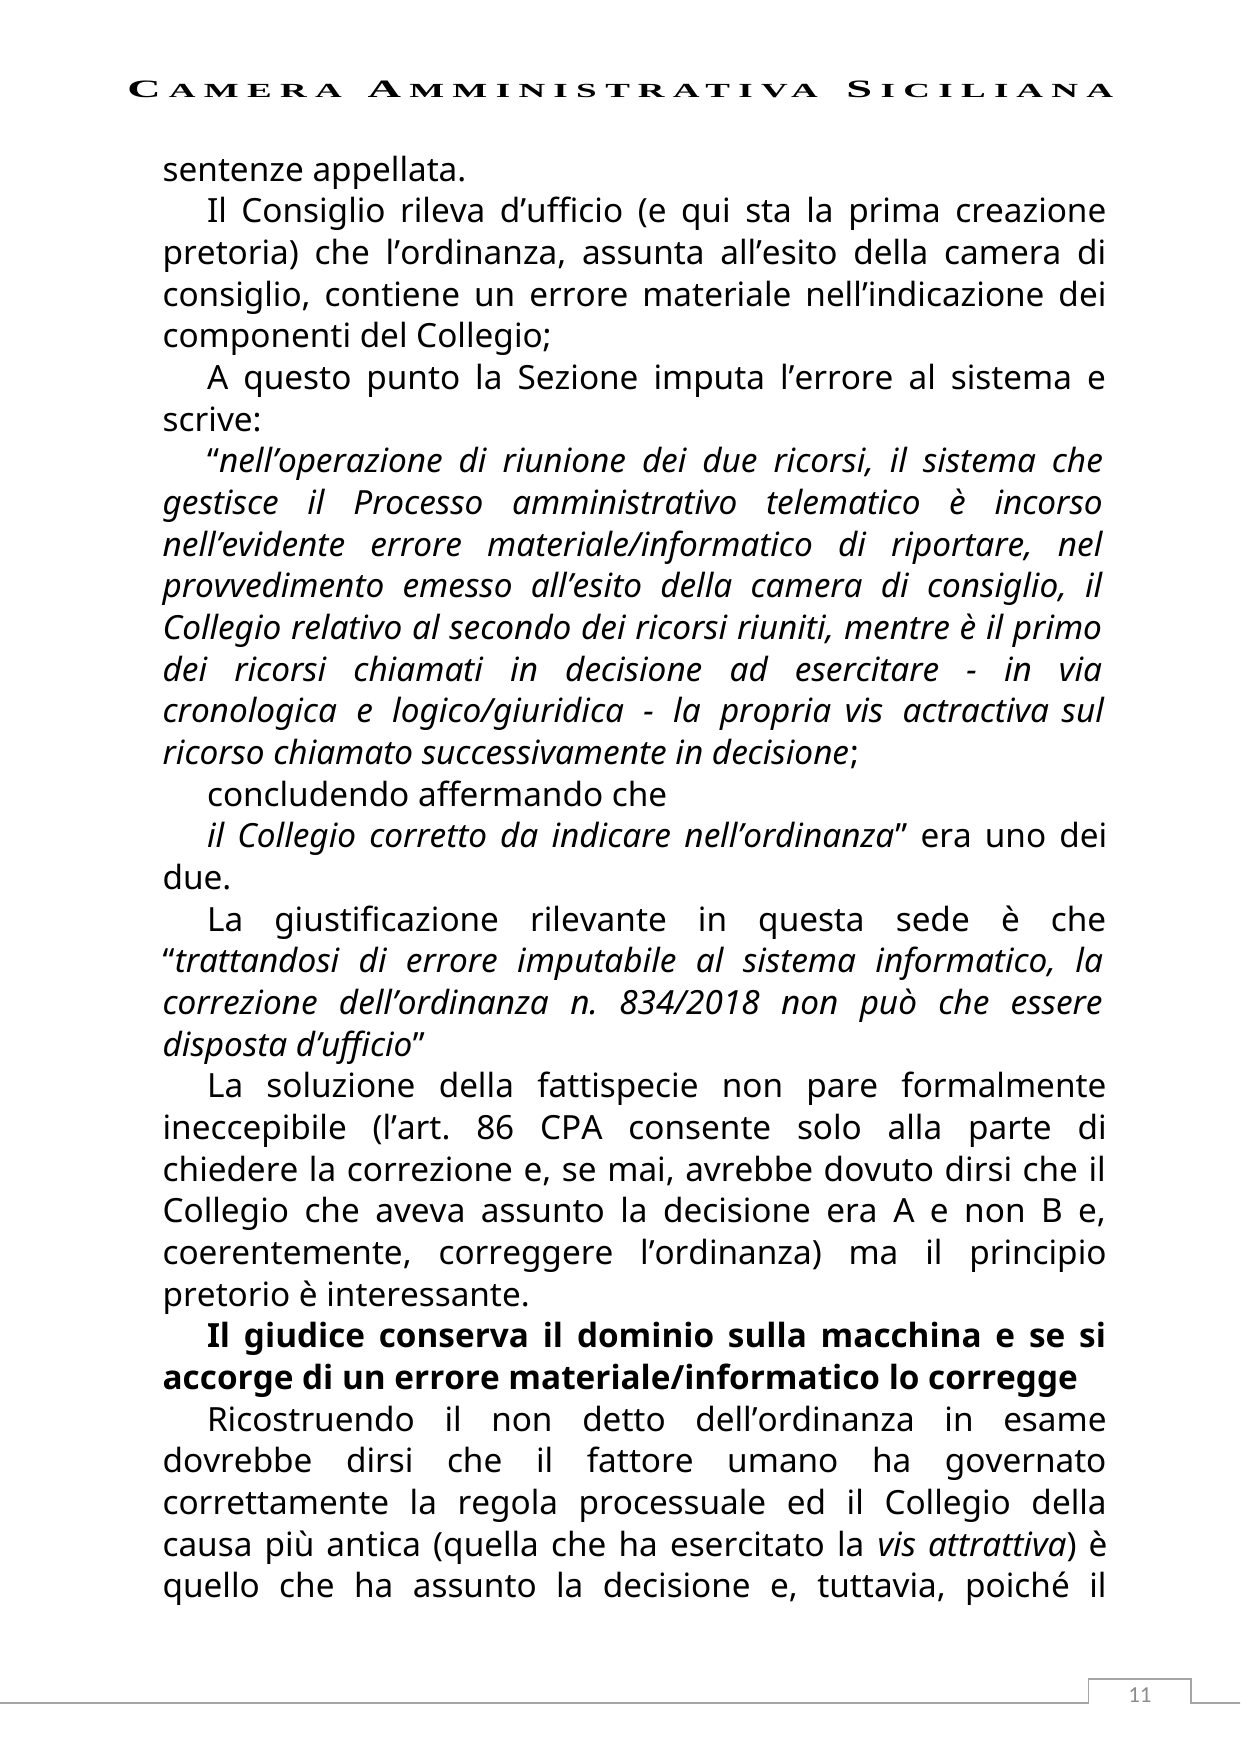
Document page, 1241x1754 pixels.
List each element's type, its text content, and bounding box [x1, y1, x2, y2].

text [162, 148, 1107, 189]
text concludendo affermando che [162, 773, 1107, 814]
text “nell’operazione di riunione dei due ricorsi, il sistema che gestisce il Processo amministrativo telematico è incorso nell’evidente errore materiale/informatico di riportare, nel provvedimento emesso all’esito della camera di consiglio, il Collegio relativo al secondo dei ricorsi riuniti, mentre è il primo dei ricorsi chiamati in decisione ad esercitare - in via cronologica e logico/giuridica - la propria vis actractiva sul ricorso chiamato successivamente in decisione; [162, 439, 1107, 773]
text il Collegio corretto da indicare nell’ordinanza” era uno dei due. [162, 814, 1107, 898]
text A questo punto la Sezione imputa l’errore al sistema e scrive: [162, 356, 1107, 439]
text Il Consiglio rileva d’ufficio (e qui sta la prima creazione pretoria) che l’ordinanza, assunta all’esito della camera di consiglio, contiene un errore materiale nell’indicazione dei componenti del Collegio; [162, 189, 1107, 356]
text Il giudice conserva il dominio sulla macchina e se si accorge di un errore materiale/informatico lo corregge [162, 1314, 1107, 1398]
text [162, 1398, 1107, 1606]
text La soluzione della fattispecie non pare formalmente ineccepibile (l’art. 86 CPA consente solo alla parte di chiedere la correzione e, se mai, avrebbe dovuto dirsi che il Collegio che aveva assunto la decisione era A e non B e, coerentemente, correggere l’ordinanza) ma il principio pretorio è interessante. [162, 1064, 1107, 1314]
text La giustificazione rilevante in questa sede è che “trattandosi di errore imputabile al sistema informatico, la correzione dell’ordinanza n. 834/2018 non può che essere disposta d’ufficio” [162, 898, 1107, 1064]
